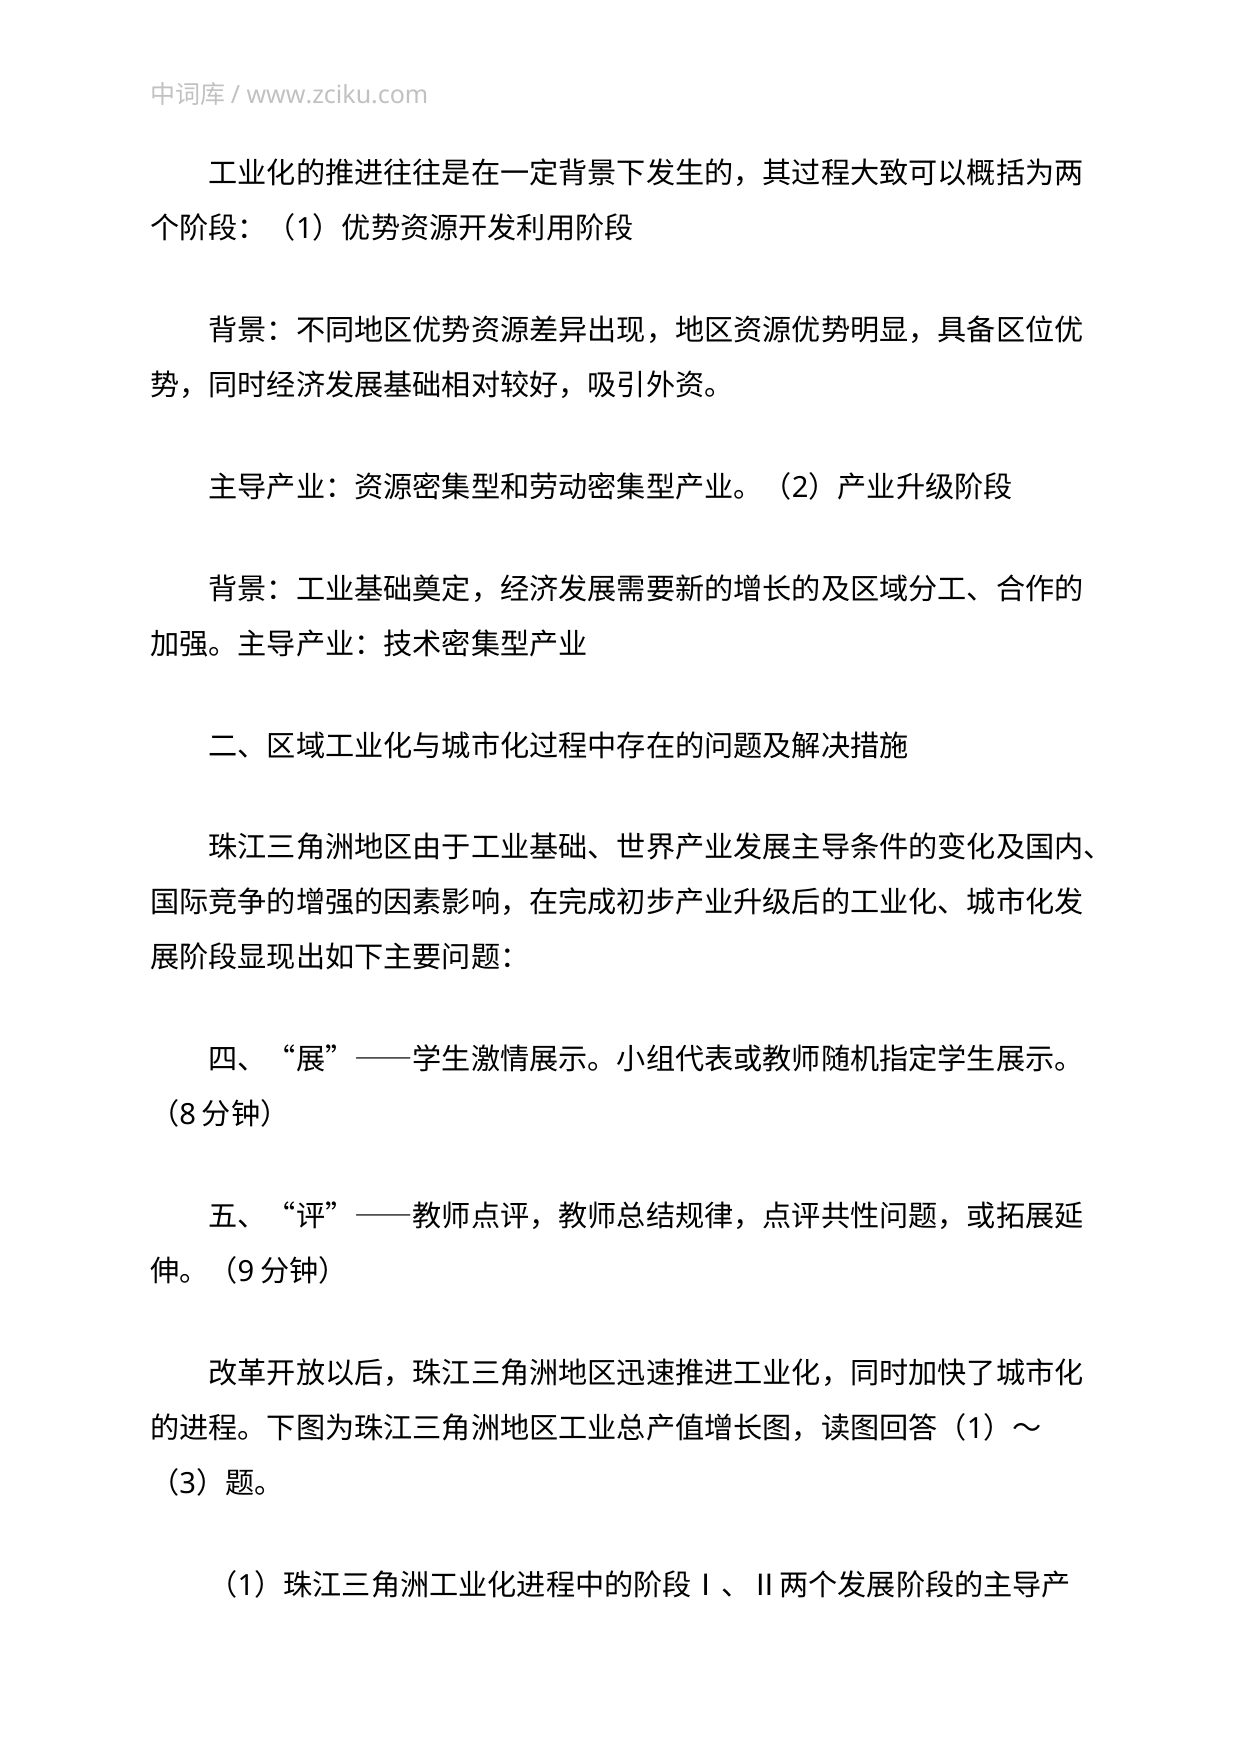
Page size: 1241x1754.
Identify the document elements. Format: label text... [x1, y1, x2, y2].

text 背景：不同地区优势资源差异出现，地区资源优势明显，具备区位优势，同时经济发展基础相对较好，吸引外资。 [150, 307, 1090, 404]
text 背景：工业基础奠定，经济发展需要新的增长的及区域分工、合作的加强。主导产业：技术密集型产业 [150, 566, 1090, 663]
text 四、“展”——学生激情展示。小组代表或教师随机指定学生展示。（8分钟） [150, 1036, 1090, 1133]
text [150, 1561, 1090, 1603]
text 主导产业：资源密集型和劳动密集型产业。（2）产业升级阶段 [150, 463, 1090, 506]
text 二、区域工业化与城市化过程中存在的问题及解决措施 [150, 722, 1090, 764]
text 工业化的推进往往是在一定背景下发生的，其过程大致可以概括为两个阶段：（1）优势资源开发利用阶段 [150, 150, 1090, 247]
text 珠江三角洲地区由于工业基础、世界产业发展主导条件的变化及国内、国际竞争的增强的因素影响，在完成初步产业升级后的工业化、城市化发展阶段显现出如下主要问题： [150, 824, 1090, 976]
text 改革开放以后，珠江三角洲地区迅速推进工业化，同时加快了城市化的进程。下图为珠江三角洲地区工业总产值增长图，读图回答（1）～（3）题。 [150, 1349, 1090, 1502]
text 五、“评”——教师点评，教师总结规律，点评共性问题，或拓展延伸。（9分钟） [150, 1192, 1090, 1290]
